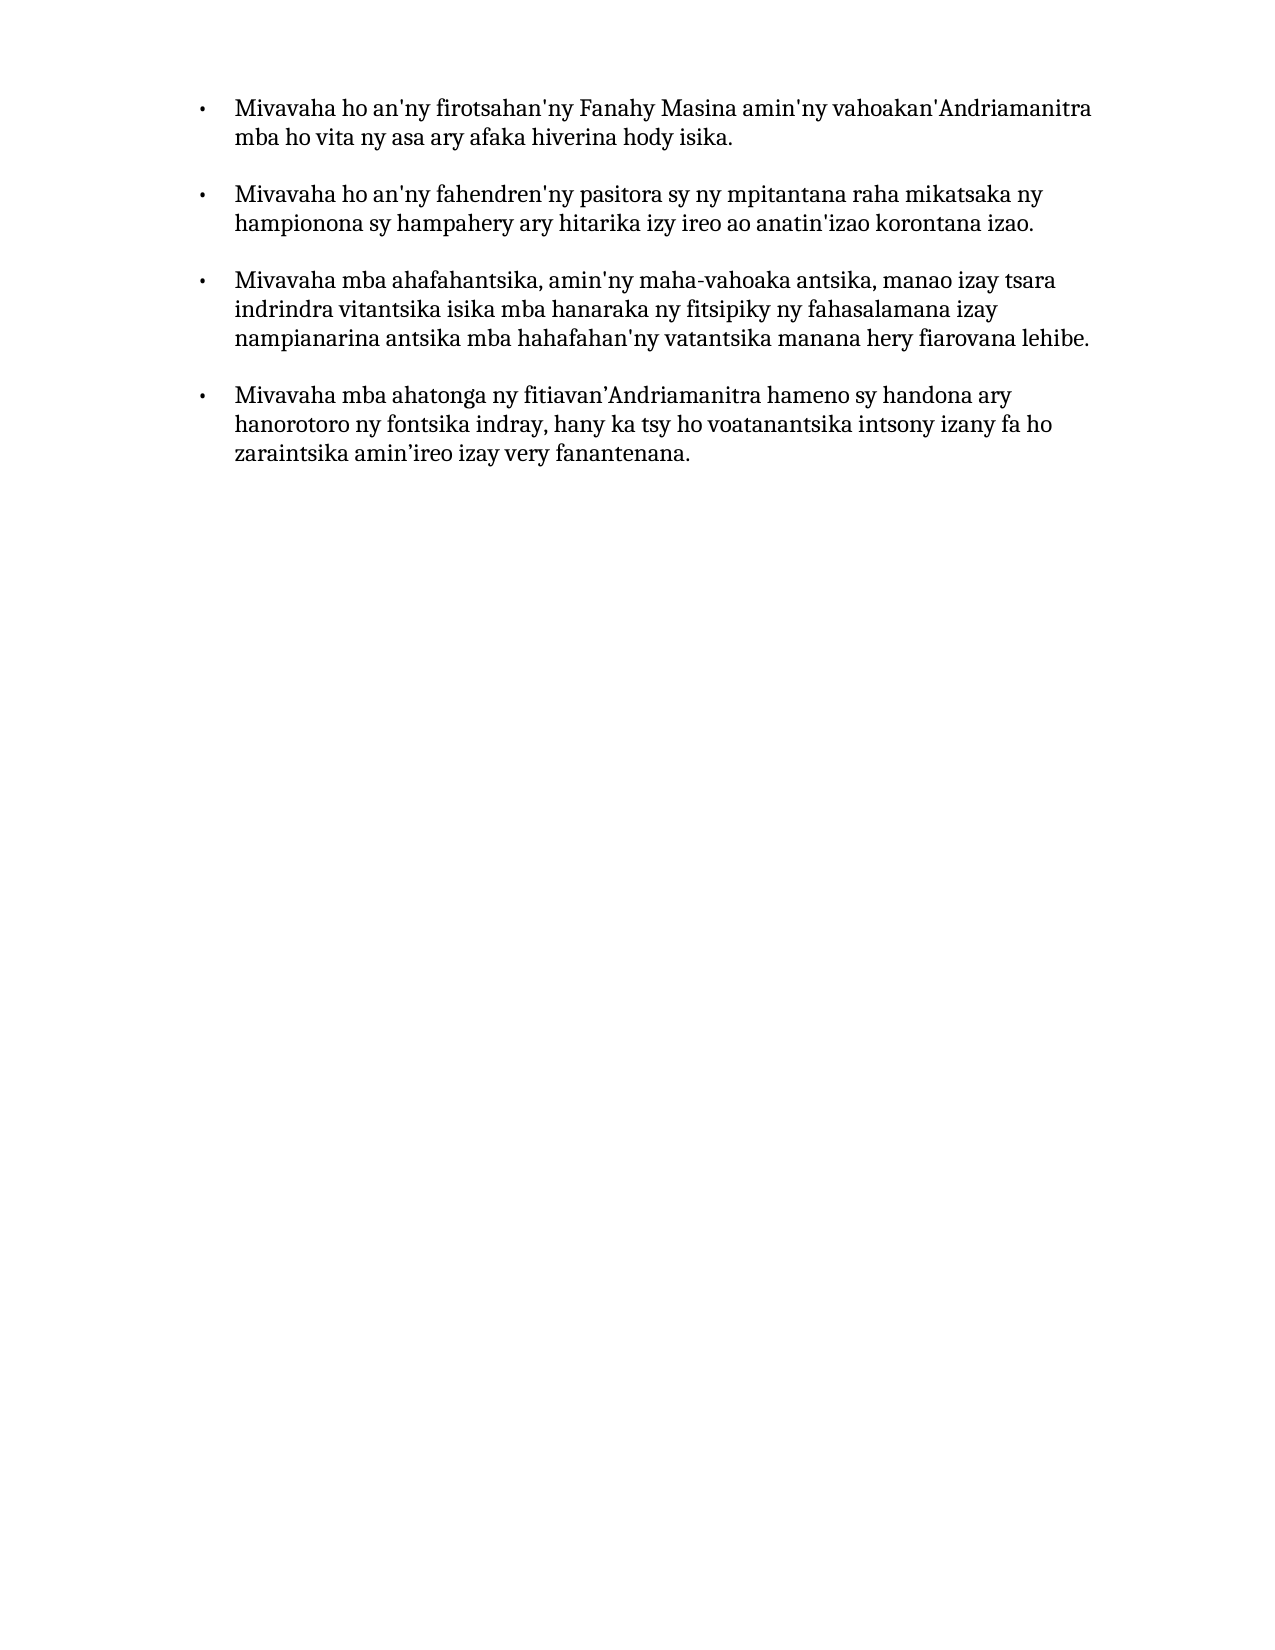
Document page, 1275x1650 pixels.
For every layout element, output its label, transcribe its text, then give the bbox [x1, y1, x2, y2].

list Mivavaha ho an'ny fahendren'ny pasitora sy ny mpitantana raha mikatsaka ny hampionona sy hampahery ary hitarika izy ireo ao anatin'izao korontana izao. [197, 180, 1125, 237]
list Mivavaha mba ahatonga ny fitiavan’Andriamanitra hameno sy handona ary hanorotoro ny fontsika indray, hany ka tsy ho voatanantsika intsony izany fa ho zaraintsika amin’ireo izay very fanantenana. [197, 381, 1125, 467]
list Mivavaha mba ahafahantsika, amin'ny maha-vahoaka antsika, manao izay tsara indrindra vitantsika isika mba hanaraka ny fitsipiky ny fahasalamana izay nampianarina antsika mba hahafahan'ny vatantsika manana hery fiarovana lehibe. [197, 266, 1125, 352]
list Mivavaha ho an'ny firotsahan'ny Fanahy Masina amin'ny vahoakan'Andriamanitra mba ho vita ny asa ary afaka hiverina hody isika. [197, 94, 1125, 151]
